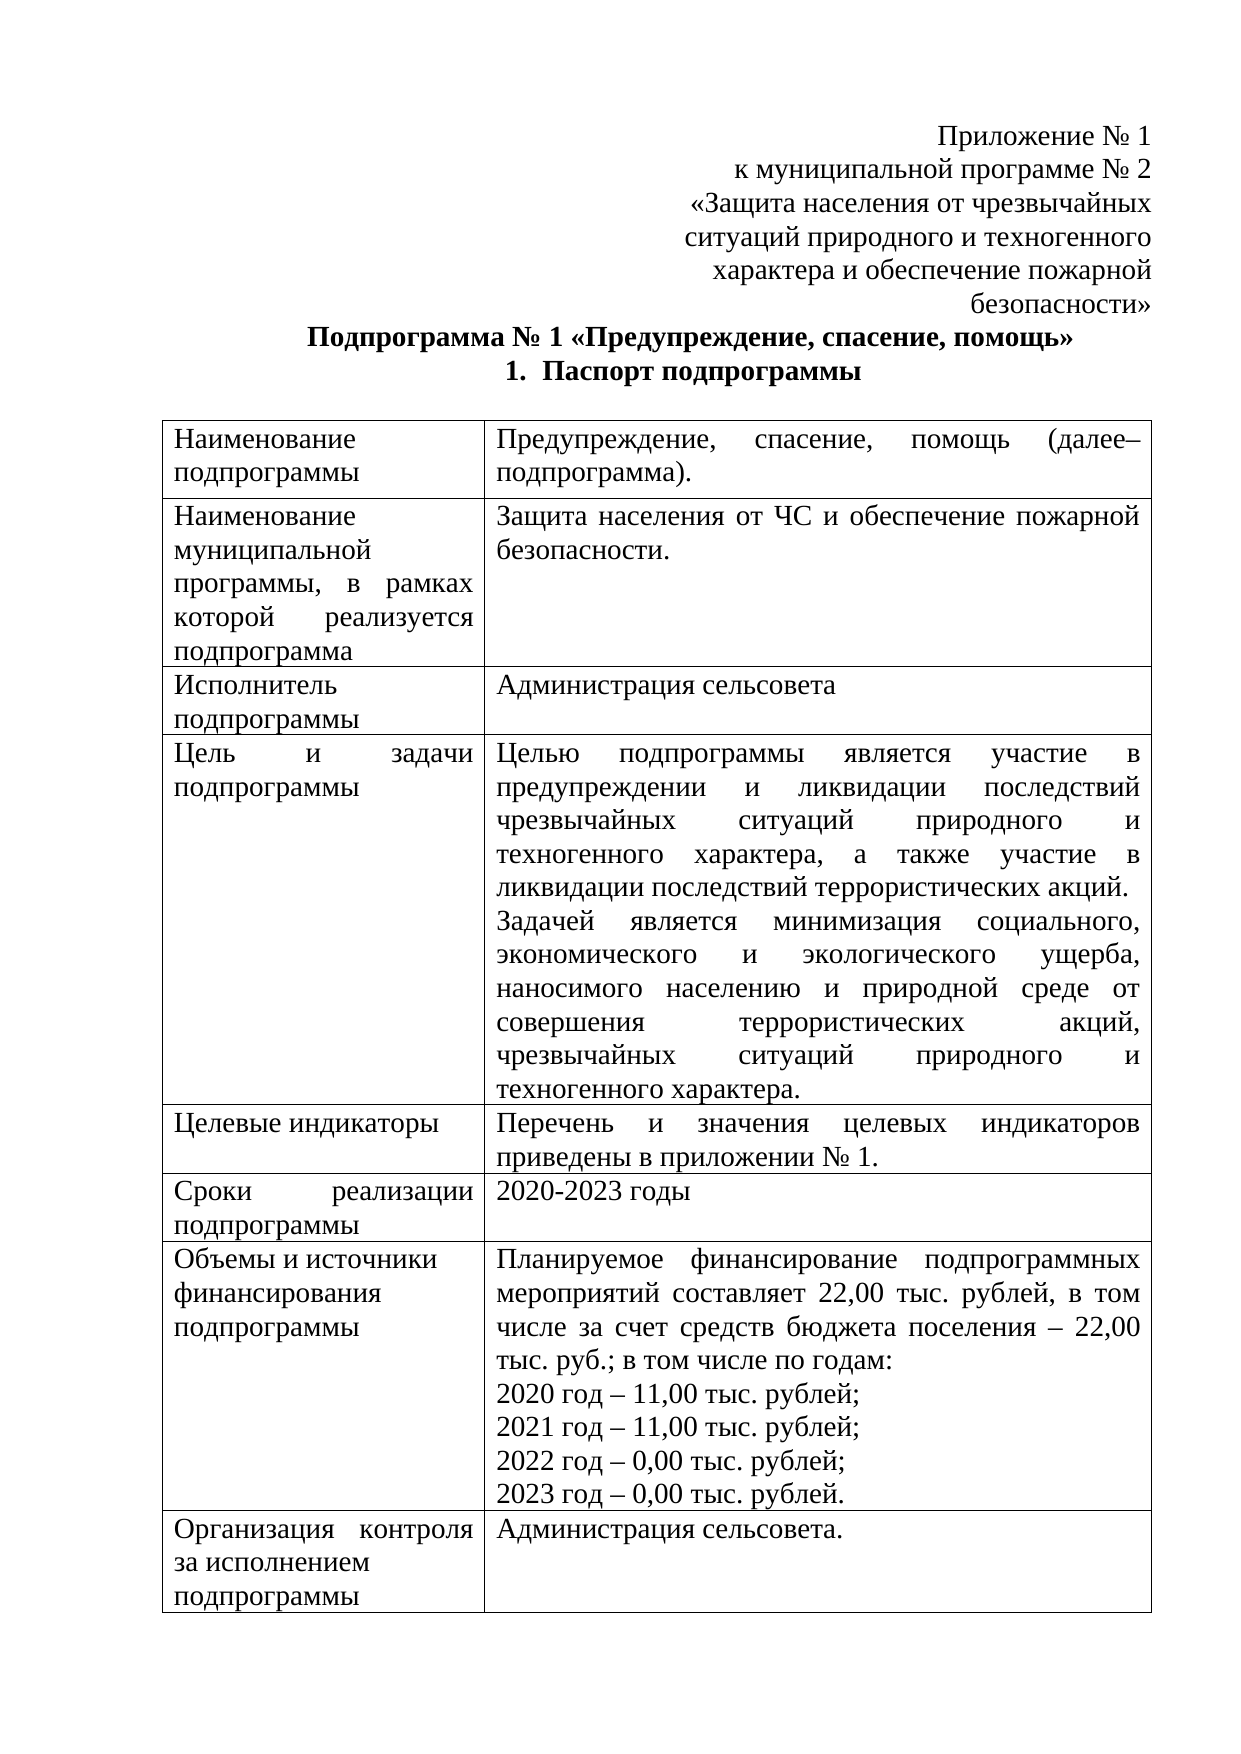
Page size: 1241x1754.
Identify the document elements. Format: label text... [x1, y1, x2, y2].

table_cell Администрация сельсовета. [485, 1511, 1151, 1612]
table_cell Сроки реализации подпрограммы [163, 1174, 484, 1241]
table_header Предупреждение, спасение, помощь (далее–подпрограмма). [485, 421, 1151, 497]
table_cell Цель и задачи подпрограммы [163, 735, 484, 1104]
text безопасности» [215, 286, 1152, 319]
table_cell 2020-2023 годы [485, 1174, 1151, 1241]
table_cell Перечень и значения целевых индикаторов приведены в приложении № 1. [485, 1105, 1151, 1172]
table_cell Целью подпрограммы является участие в предупреждении и ликвидации последствий чрезвычайных ситуаций природного и техногенного характера, а также участие в ликвидации последствий террористических акций. Задачей является минимизация социального, экономического и экологического ущерба, наносимого населению и природной среде от совершения террористических акций, чрезвычайных ситуаций природного и техногенного характера. [485, 735, 1151, 1104]
table_cell Целевые индикаторы [163, 1105, 484, 1172]
list Паспорт подпрограммы [215, 353, 1152, 386]
text к муниципальной программе № 2 [215, 152, 1152, 185]
text характера и обеспечение пожарной [215, 252, 1152, 286]
table_cell Планируемое финансирование подпрограммных мероприятий составляет 22,00 тыс. рублей, в том числе за счет средств бюджета поселения – 22,00 тыс. руб.; в том числе по годам: 2020 год – 11,00 тыс. рублей; 2021 год – 11,00 тыс. рублей; 2022 год – 0,00 тыс. рублей; 2023 год – 0,00 тыс. рублей. [485, 1242, 1151, 1510]
table_cell Защита населения от ЧС и обеспечение пожарной безопасности. [485, 499, 1151, 666]
text Подпрограмма № 1 «Предупреждение, спасение, помощь» [215, 319, 1152, 353]
text «Защита населения от чрезвычайных [215, 185, 1152, 219]
table_cell Исполнитель подпрограммы [163, 667, 484, 734]
table_header Наименование подпрограммы [163, 421, 484, 497]
table_cell Организация контроля за исполнением подпрограммы [163, 1511, 484, 1612]
table_cell Наименование муниципальной программы, в рамках которой реализуется подпрограмма [163, 499, 484, 666]
text Приложение № 1 [215, 118, 1152, 152]
text ситуаций природного и техногенного [215, 219, 1152, 252]
table_cell Администрация сельсовета [485, 667, 1151, 734]
table_cell Объемы и источники финансирования подпрограммы [163, 1242, 484, 1510]
